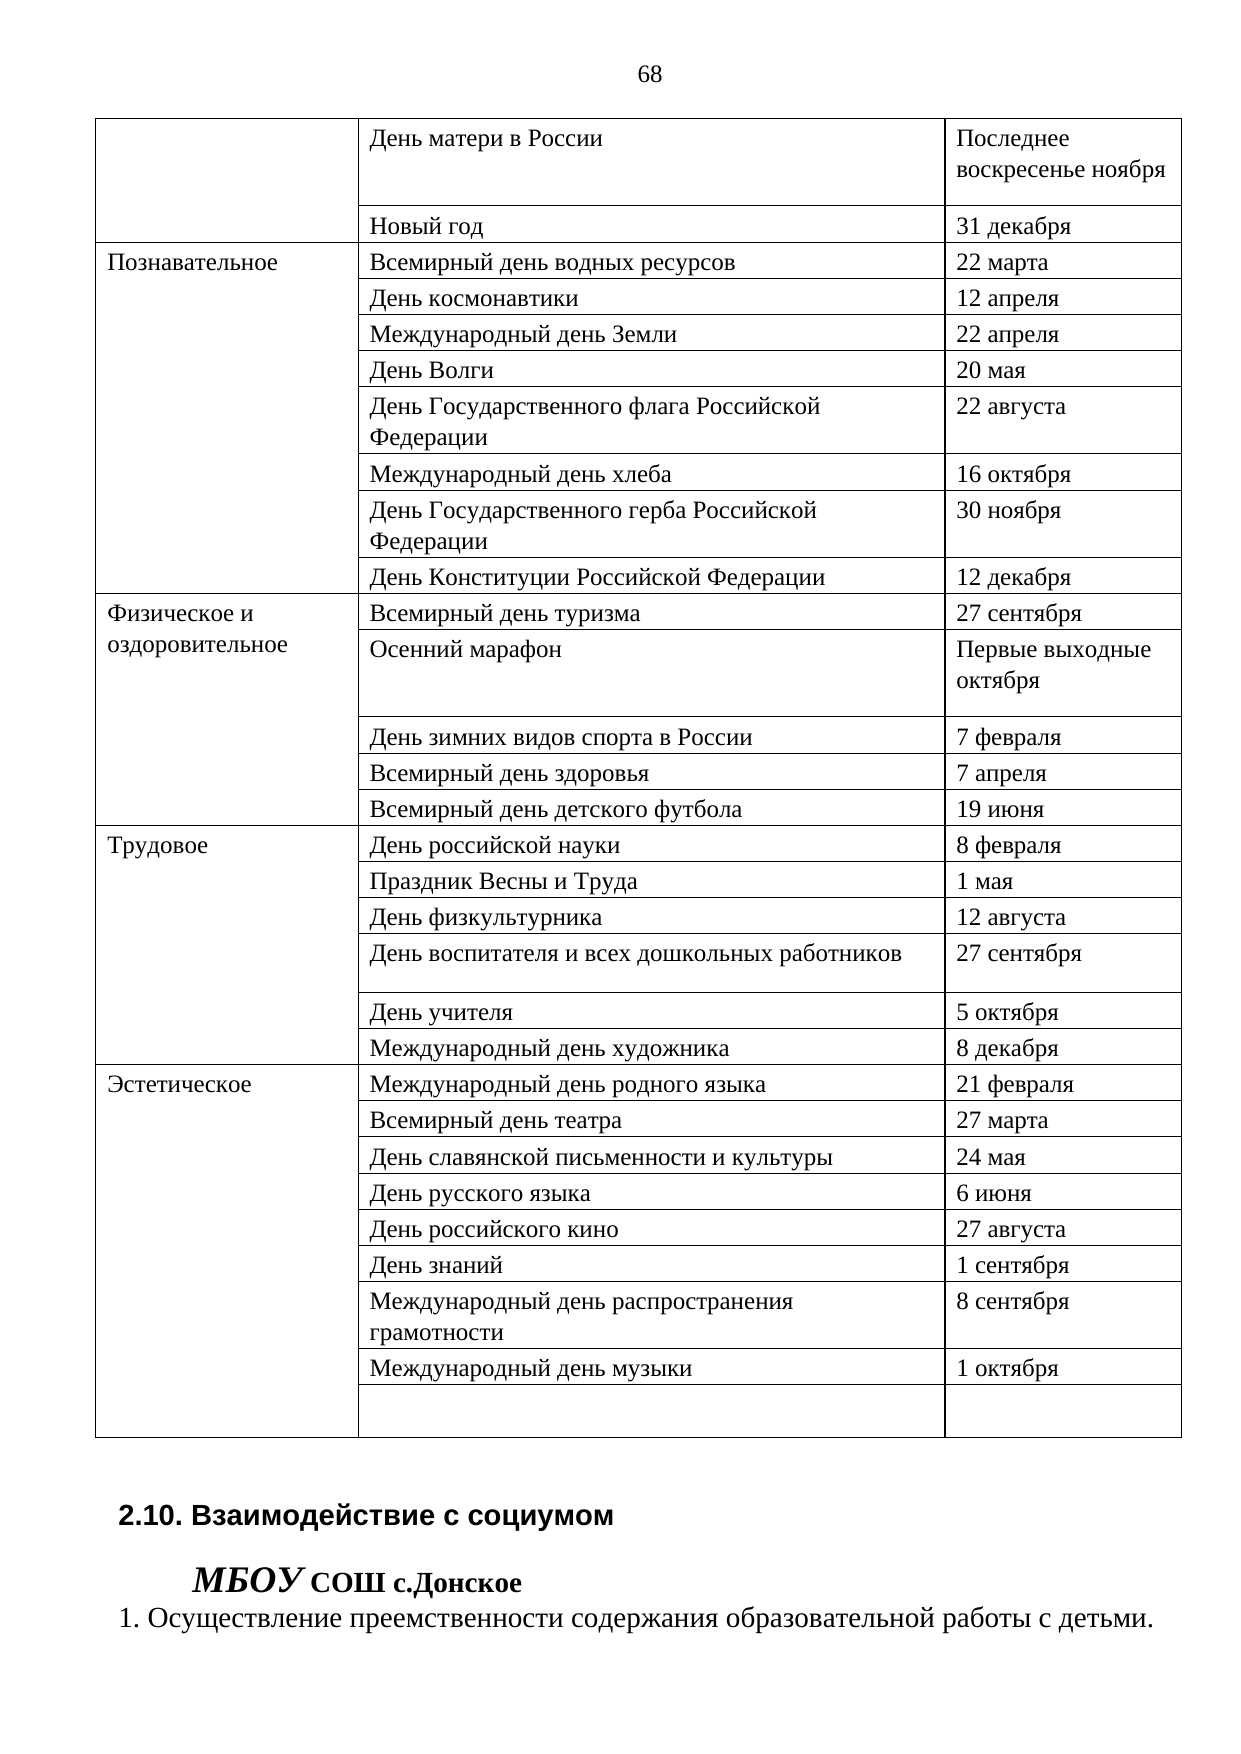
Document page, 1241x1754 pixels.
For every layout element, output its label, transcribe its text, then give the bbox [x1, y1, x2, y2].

table_cell День Государственного герба Российской Федерации [359, 491, 944, 557]
table_cell [96, 1384, 358, 1437]
table_cell Международный день Земли [359, 315, 944, 350]
table_cell 1 мая [946, 862, 1181, 897]
table_cell 27 сентября [946, 594, 1181, 629]
table_cell День знаний [359, 1246, 944, 1281]
table_cell 20 мая [946, 351, 1181, 386]
table_cell 27 августа [946, 1210, 1181, 1245]
table_cell 8 февраля [946, 826, 1181, 861]
table_cell День русского языка [359, 1174, 944, 1208]
table_cell Трудовое [96, 826, 358, 1064]
table_cell Всемирный день театра [359, 1101, 944, 1136]
table_cell 1 октября [946, 1349, 1181, 1384]
table_cell День космонавтики [359, 279, 944, 314]
table_cell 22 апреля [946, 315, 1181, 350]
table_cell [359, 1385, 944, 1437]
table_cell Всемирный день туризма [359, 594, 944, 629]
table_cell 5 октября [946, 993, 1181, 1028]
table_cell День российской науки [359, 826, 944, 861]
table_cell 24 мая [946, 1137, 1181, 1172]
table_cell 12 апреля [946, 279, 1181, 314]
table_cell 12 декабря [946, 558, 1181, 593]
table_cell День Государственного флага Российской Федерации [359, 387, 944, 453]
table_cell [946, 1385, 1181, 1437]
table_cell Первые выходные октября [946, 630, 1181, 716]
table_cell 27 сентября [946, 934, 1181, 992]
table_cell Познавательное [96, 243, 358, 593]
table_cell Последнее воскресенье ноября [946, 119, 1181, 205]
table_cell Международный день художника [359, 1029, 944, 1064]
table_cell Осенний марафон [359, 630, 944, 716]
table_cell День воспитателя и всех дошкольных работников [359, 934, 944, 992]
table_cell 7 февраля [946, 717, 1181, 752]
table_cell Всемирный день здоровья [359, 754, 944, 788]
table_cell Эстетическое [96, 1065, 358, 1384]
table_cell 6 июня [946, 1174, 1181, 1208]
table_cell День учителя [359, 993, 944, 1028]
table_cell Праздник Весны и Труда [359, 862, 944, 897]
table_cell 1 сентября [946, 1246, 1181, 1281]
text 2.10. Взаимодействие с социумом [118, 1498, 1181, 1531]
table_cell Международный день родного языка [359, 1065, 944, 1100]
table_cell 21 февраля [946, 1065, 1181, 1100]
table_cell Международный день хлеба [359, 454, 944, 489]
table_cell День славянской письменности и культуры [359, 1137, 944, 1172]
table_cell 8 сентября [946, 1282, 1181, 1348]
table_cell 22 августа [946, 387, 1181, 453]
table_cell Всемирный день водных ресурсов [359, 243, 944, 278]
text 1. Осуществление преемственности содержания образовательной работы с детьми. [118, 1600, 1181, 1634]
table_cell 7 апреля [946, 754, 1181, 788]
table_cell День Волги [359, 351, 944, 386]
table_cell 22 марта [946, 243, 1181, 278]
table_cell 19 июня [946, 790, 1181, 825]
table_cell [96, 119, 358, 242]
table_cell Международный день музыки [359, 1349, 944, 1384]
table_cell 16 октября [946, 454, 1181, 489]
table_cell 30 ноября [946, 491, 1181, 557]
table_cell Новый год [359, 206, 944, 242]
table_cell 8 декабря [946, 1029, 1181, 1064]
table_cell 27 марта [946, 1101, 1181, 1136]
text МБОУ СОШ с.Донское [192, 1557, 1181, 1600]
table_cell 31 декабря [946, 206, 1181, 242]
table_cell Международный день распространения грамотности [359, 1282, 944, 1348]
table_cell 12 августа [946, 898, 1181, 933]
table_cell День матери в России [359, 119, 944, 205]
table_cell День зимних видов спорта в России [359, 717, 944, 752]
table_cell Физическое и оздоровительное [96, 594, 358, 825]
table_cell День российского кино [359, 1210, 944, 1245]
table_cell День Конституции Российской Федерации [359, 558, 944, 593]
table_cell День физкультурника [359, 898, 944, 933]
table_cell Всемирный день детского футбола [359, 790, 944, 825]
